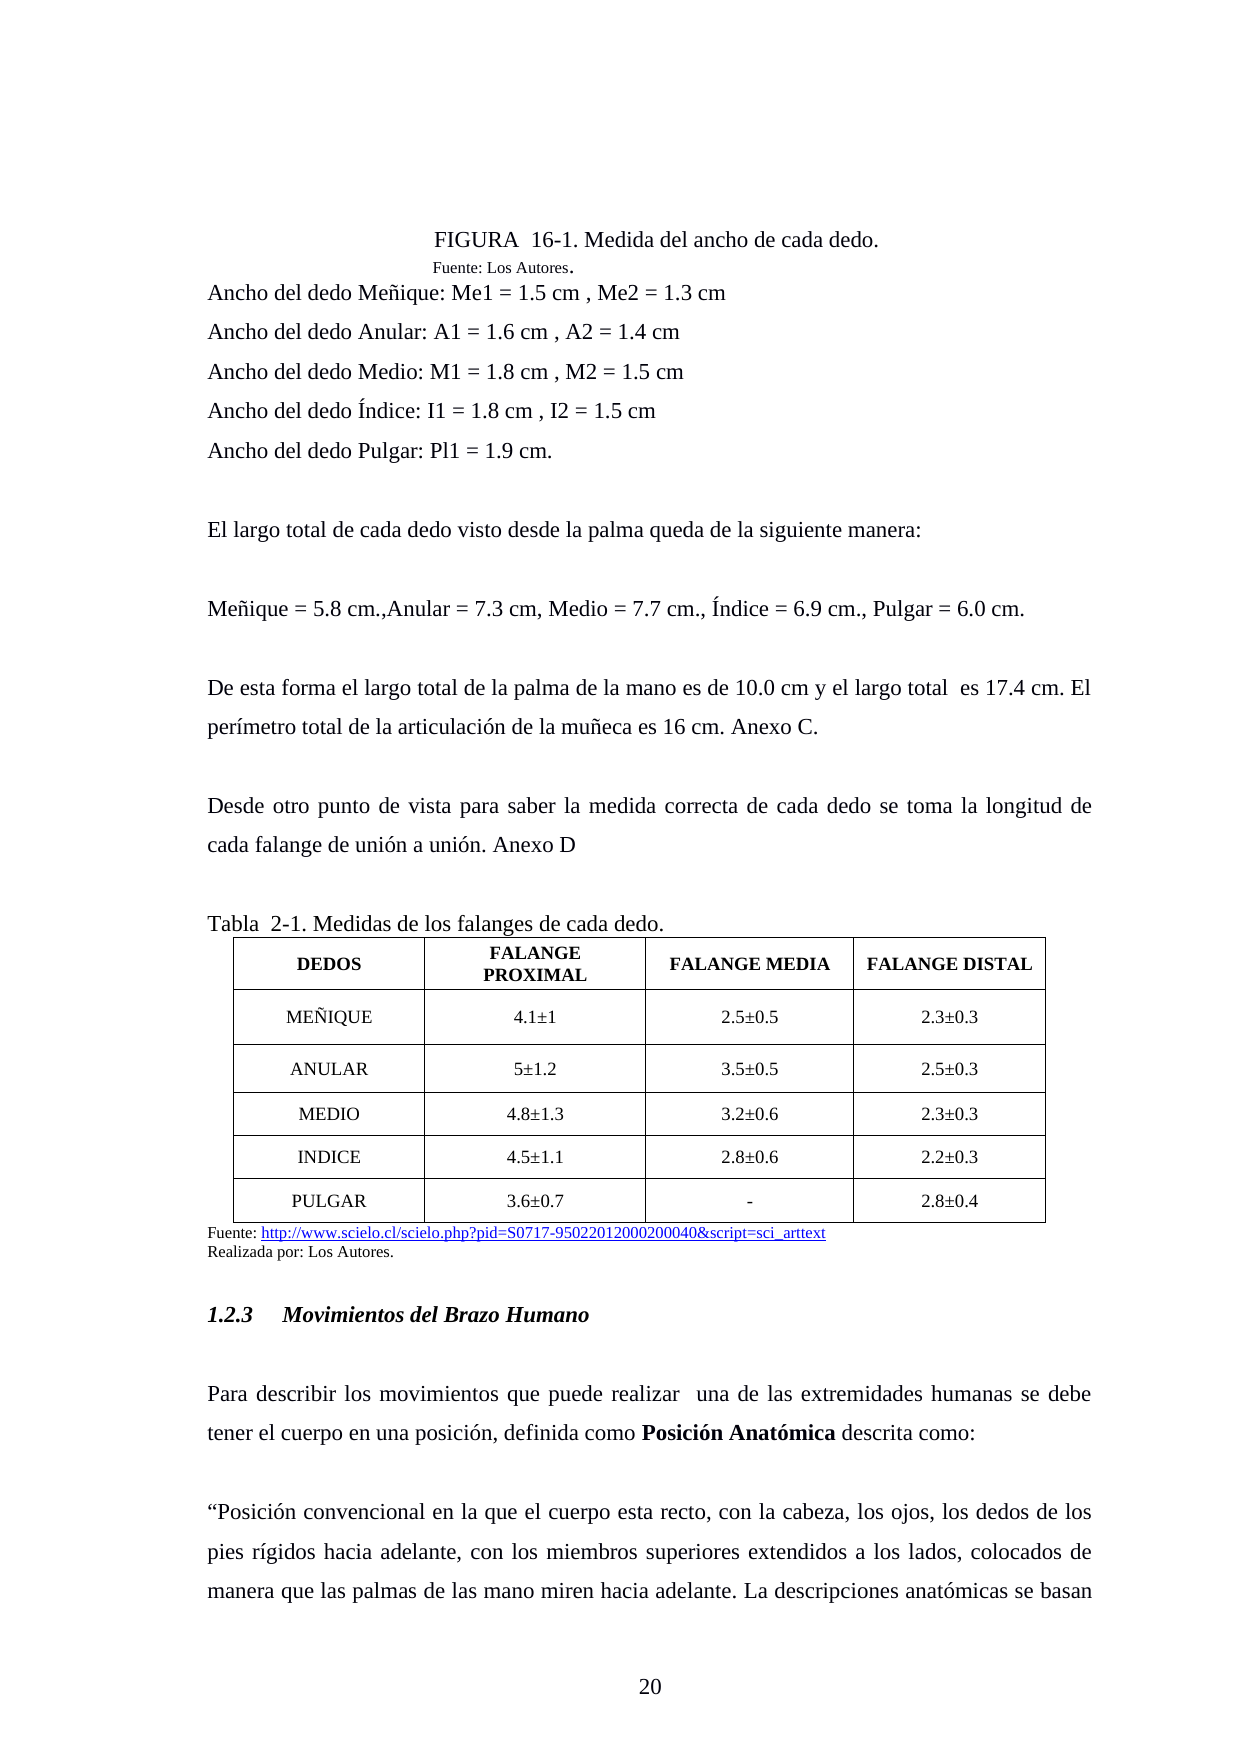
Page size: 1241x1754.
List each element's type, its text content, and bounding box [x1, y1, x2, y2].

table_cell PULGAR [234, 1179, 424, 1222]
table_cell 2.2±0.3 [854, 1136, 1045, 1178]
text Desde otro punto de vista para saber la medida correcta de cada dedo se toma la longitud de cada falange de unión a unión. Anexo D [207, 792, 1093, 858]
table_cell 3.6±0.7 [425, 1179, 645, 1222]
text El largo total de cada dedo visto desde la palma queda de la siguiente manera: [207, 516, 1093, 542]
table_header FALANGE PROXIMAL [425, 938, 645, 989]
table_header DEDOS [234, 938, 424, 989]
table_cell MEÑIQUE [234, 990, 424, 1044]
text Ancho del dedo Meñique: Me1 = 1.5 cm , Me2 = 1.3 cm [207, 279, 1093, 305]
table_cell 5±1.2 [425, 1045, 645, 1092]
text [207, 1498, 1094, 1604]
table_header FALANGE MEDIA [646, 938, 853, 989]
text De esta forma el largo total de la palma de la mano es de 10.0 cm y el largo total es 17.4 cm. El perímetro total de la articulación de la muñeca es 16 cm. Anexo C. [207, 674, 1093, 739]
text Fuente: http://www.scielo.cl/scielo.php?pid=S0717-95022012000200040&script=sci_arttext [207, 1223, 1093, 1242]
table_cell 3.5±0.5 [646, 1045, 853, 1092]
table_header FALANGE DISTAL [854, 938, 1045, 989]
table_cell 3.2±0.6 [646, 1093, 853, 1135]
table_cell 2.8±0.6 [646, 1136, 853, 1178]
table_cell - [646, 1179, 853, 1222]
text Ancho del dedo Anular: A1 = 1.6 cm , A2 = 1.4 cm [207, 318, 1093, 345]
table_cell ANULAR [234, 1045, 424, 1092]
text Ancho del dedo Medio: M1 = 1.8 cm , M2 = 1.5 cm [207, 358, 1093, 384]
table_cell 4.1±1 [425, 990, 645, 1044]
text Tabla 2-1. Medidas de los falanges de cada dedo. [207, 911, 1093, 937]
table_cell 2.5±0.3 [854, 1045, 1045, 1092]
table_cell 4.8±1.3 [425, 1093, 645, 1135]
subtitle Movimientos del Brazo Humano [207, 1301, 1093, 1327]
text Ancho del dedo Índice: I1 = 1.8 cm , I2 = 1.5 cm [207, 397, 1093, 424]
text Para describir los movimientos que puede realizar una de las extremidades humanas se debe tener el cuerpo en una posición, definida como Posición Anatómica descrita como: [207, 1380, 1093, 1446]
table_cell 2.3±0.3 [854, 990, 1045, 1044]
table_cell 4.5±1.1 [425, 1136, 645, 1178]
text Meñique = 5.8 cm.,Anular = 7.3 cm, Medio = 7.7 cm., Índice = 6.9 cm., Pulgar = 6.0 cm. [207, 595, 1093, 621]
text Fuente: Los Autores. [354, 252, 1093, 279]
table_cell 2.8±0.4 [854, 1179, 1045, 1222]
table_cell MEDIO [234, 1093, 424, 1135]
table_cell INDICE [234, 1136, 424, 1178]
text Realizada por: Los Autores. [207, 1242, 1093, 1261]
table_cell 2.3±0.3 [854, 1093, 1045, 1135]
table_cell 2.5±0.5 [646, 990, 853, 1044]
text Ancho del dedo Pulgar: Pl1 = 1.9 cm. [207, 437, 1093, 463]
text FIGURA 16-1. Medida del ancho de cada dedo. [354, 226, 1093, 252]
